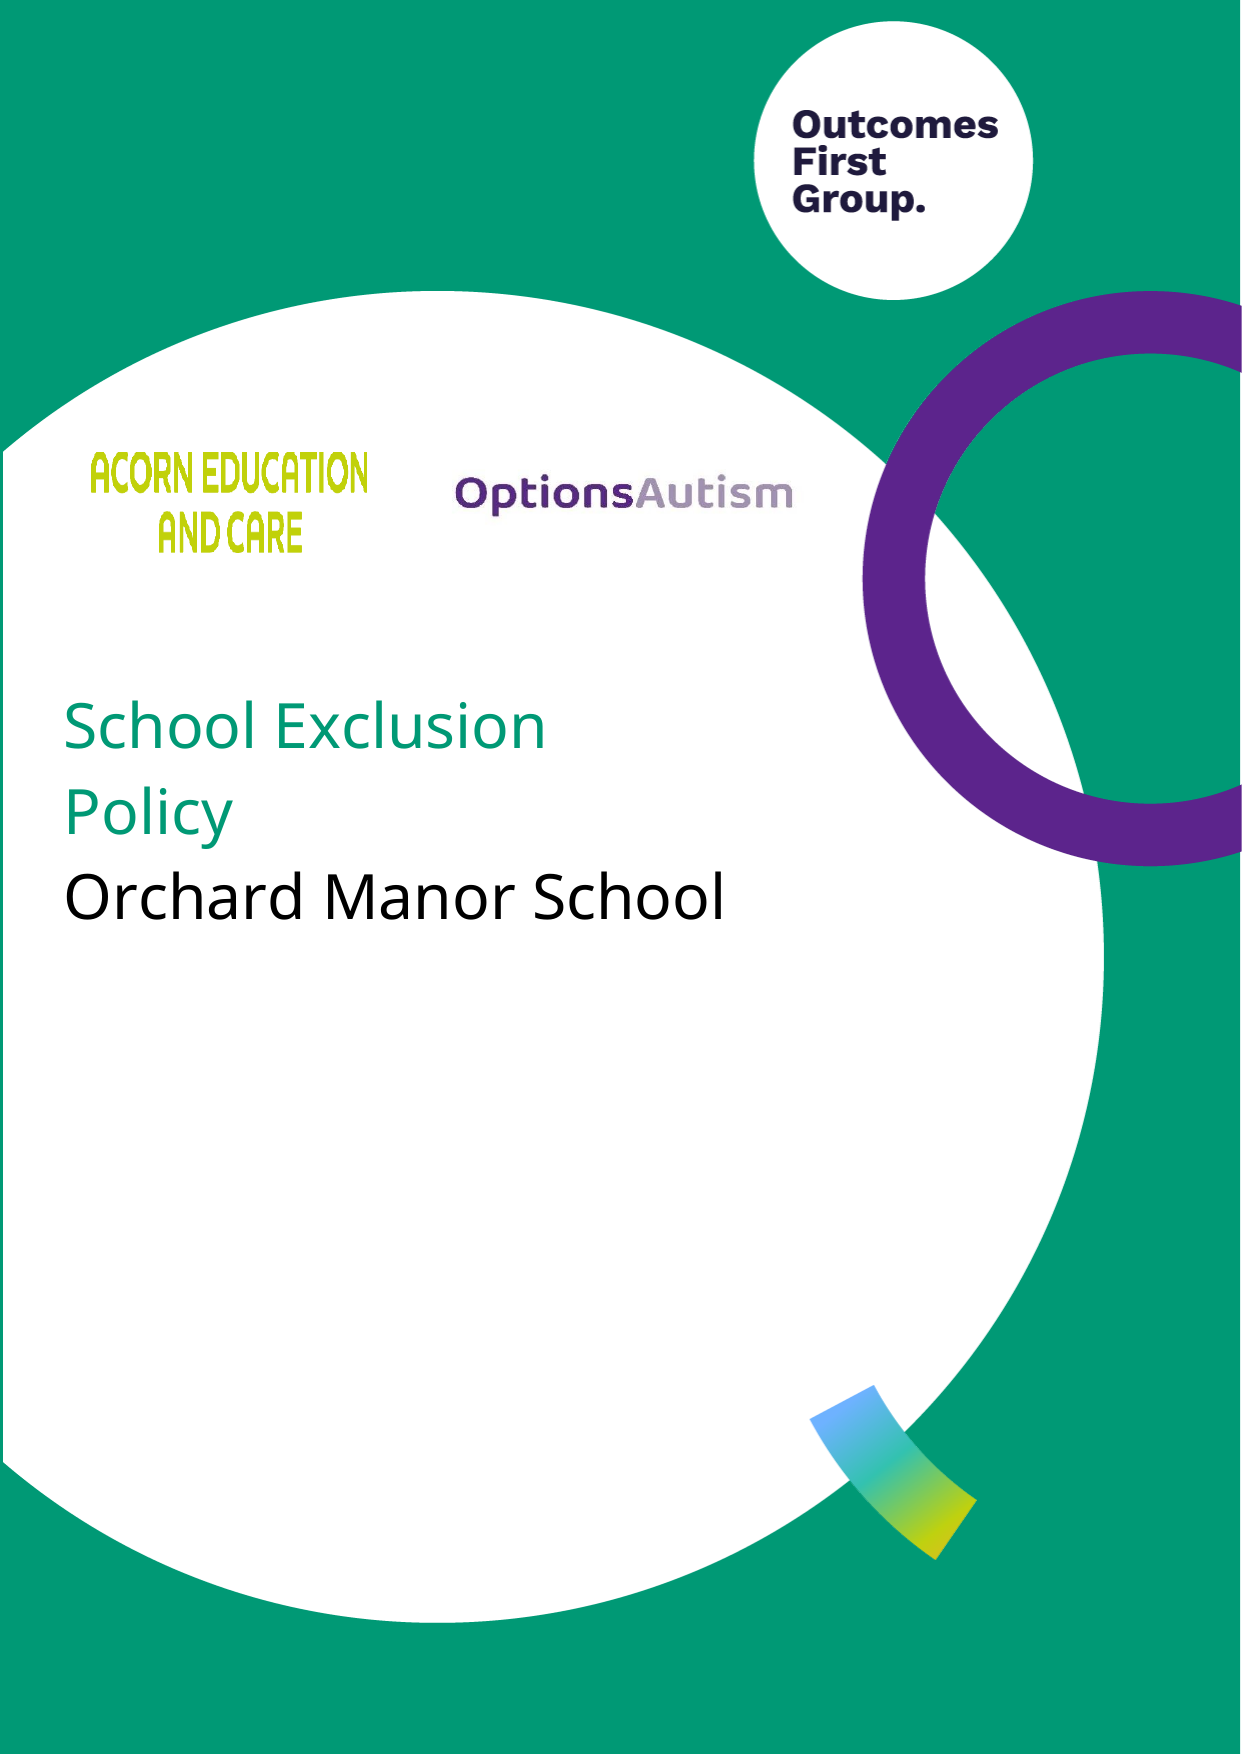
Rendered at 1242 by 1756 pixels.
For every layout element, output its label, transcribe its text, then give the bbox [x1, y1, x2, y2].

title School Exclusion Policy [63, 682, 627, 852]
title Orchard Manor School [63, 852, 1167, 937]
picture [3, 0, 1242, 1704]
